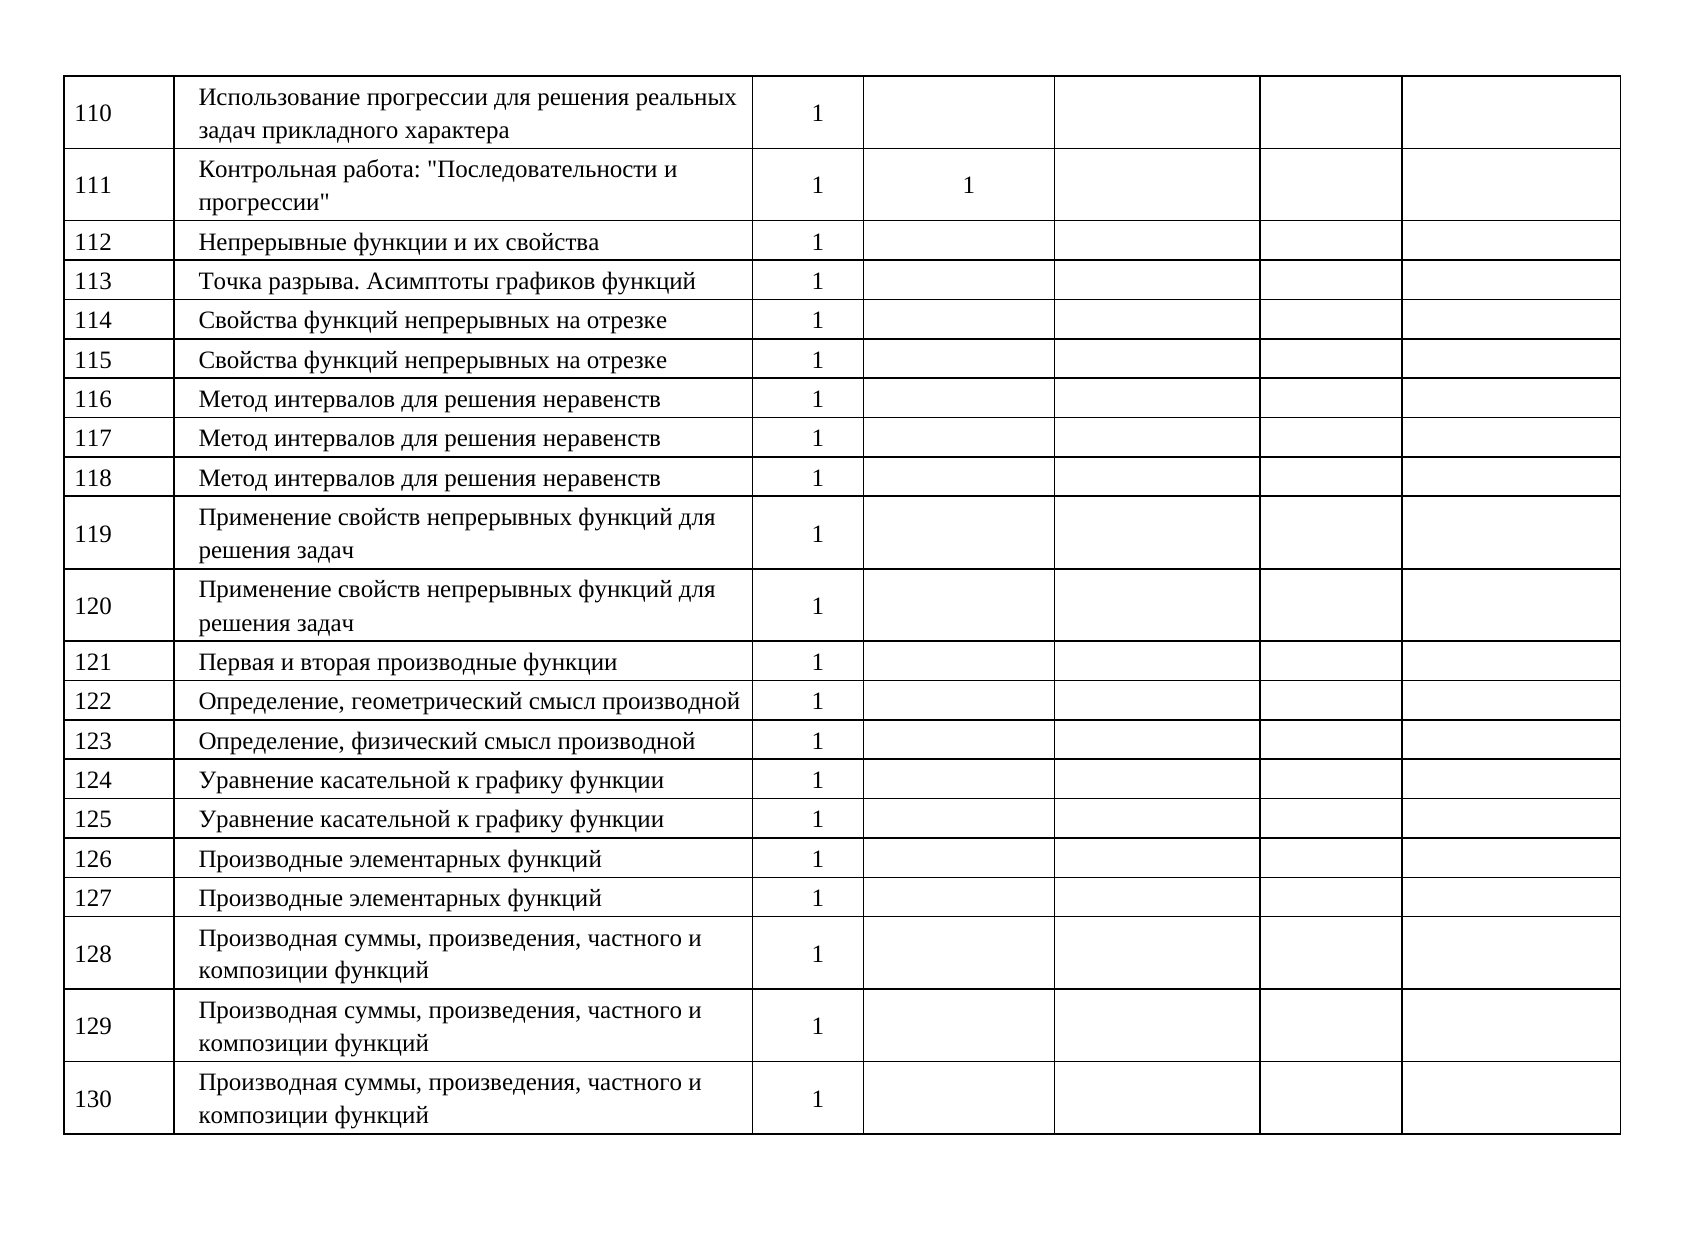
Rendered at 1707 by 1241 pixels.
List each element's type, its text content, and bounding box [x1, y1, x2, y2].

table_cell [864, 340, 1054, 377]
table_cell [1055, 1062, 1259, 1133]
table_cell 123 [65, 721, 173, 758]
table_cell [1261, 799, 1401, 837]
table_cell Производная суммы, произведения, частного и композиции функций [175, 917, 752, 988]
table_cell Уравнение касательной к графику функции [175, 760, 752, 798]
table_cell 111 [65, 149, 173, 220]
table_cell [1055, 379, 1259, 417]
table_cell [1055, 261, 1259, 298]
table_cell Метод интервалов для решения неравенств [175, 458, 752, 495]
table_cell [1261, 497, 1401, 568]
table_cell Производные элементарных функций [175, 878, 752, 916]
table_cell Применение свойств непрерывных функций для решения задач [175, 570, 752, 640]
table_cell [1403, 261, 1620, 298]
table_cell [1055, 721, 1259, 758]
table_cell 1 [864, 149, 1054, 220]
table_cell [1055, 642, 1259, 679]
table_cell [1403, 642, 1620, 679]
table_cell [864, 760, 1054, 798]
table_cell 1 [753, 497, 863, 568]
table_cell [1261, 149, 1401, 220]
table_cell 1 [753, 300, 863, 338]
table_cell [1055, 990, 1259, 1061]
table_cell [1261, 1062, 1401, 1133]
table_cell [864, 642, 1054, 679]
table_cell [864, 221, 1054, 259]
table_cell [1055, 681, 1259, 719]
table_cell [864, 77, 1054, 147]
table_cell 114 [65, 300, 173, 338]
table_cell 130 [65, 1062, 173, 1133]
table_cell Определение, физический смысл производной [175, 721, 752, 758]
table_cell [1261, 458, 1401, 495]
table_cell 125 [65, 799, 173, 837]
table_cell 1 [753, 721, 863, 758]
table_cell 127 [65, 878, 173, 916]
table_cell [864, 458, 1054, 495]
table_cell 1 [753, 458, 863, 495]
table_cell [864, 990, 1054, 1061]
table_cell 113 [65, 261, 173, 298]
table_cell [1403, 760, 1620, 798]
table_cell Использование прогрессии для решения реальных задач прикладного характера [175, 77, 752, 147]
table_cell [1403, 221, 1620, 259]
table_cell [864, 799, 1054, 837]
table_cell [1261, 570, 1401, 640]
table_cell 1 [753, 878, 863, 916]
table_cell [1055, 77, 1259, 147]
table_cell [1055, 149, 1259, 220]
table_cell Определение, геометрический смысл производной [175, 681, 752, 719]
table_cell [864, 1062, 1054, 1133]
table_cell [864, 721, 1054, 758]
table_cell [1403, 799, 1620, 837]
table_cell Свойства функций непрерывных на отрезке [175, 340, 752, 377]
table_cell 1 [753, 261, 863, 298]
table_cell [1261, 681, 1401, 719]
table_cell 118 [65, 458, 173, 495]
table_cell [1261, 642, 1401, 679]
table_cell [1403, 570, 1620, 640]
table_cell Метод интервалов для решения неравенств [175, 418, 752, 456]
table_cell Применение свойств непрерывных функций для решения задач [175, 497, 752, 568]
table_cell [1261, 379, 1401, 417]
table_cell [864, 379, 1054, 417]
table_cell Метод интервалов для решения неравенств [175, 379, 752, 417]
table_cell 1 [753, 990, 863, 1061]
table_cell 112 [65, 221, 173, 259]
table_cell [1261, 990, 1401, 1061]
table_cell 128 [65, 917, 173, 988]
table_cell [1403, 878, 1620, 916]
table_cell [1403, 458, 1620, 495]
table_cell [1403, 917, 1620, 988]
table_cell 110 [65, 77, 173, 147]
table_cell 1 [753, 799, 863, 837]
table_cell Производные элементарных функций [175, 839, 752, 876]
table_cell [1403, 379, 1620, 417]
table_cell [1403, 839, 1620, 876]
table_cell [1261, 300, 1401, 338]
table_cell 1 [753, 221, 863, 259]
table_cell [864, 497, 1054, 568]
table_cell 1 [753, 642, 863, 679]
table_cell 129 [65, 990, 173, 1061]
table_cell [864, 839, 1054, 876]
table_cell 117 [65, 418, 173, 456]
table_cell [864, 681, 1054, 719]
table_cell [1055, 839, 1259, 876]
table_cell [1055, 221, 1259, 259]
table_cell [864, 300, 1054, 338]
table_cell [1261, 721, 1401, 758]
table_cell [1261, 878, 1401, 916]
table_cell [1261, 77, 1401, 147]
table_cell Непрерывные функции и их свойства [175, 221, 752, 259]
table_cell 1 [753, 570, 863, 640]
table_cell [1055, 570, 1259, 640]
table_cell [1055, 917, 1259, 988]
table_cell [1055, 458, 1259, 495]
table_cell [1055, 300, 1259, 338]
table_cell 120 [65, 570, 173, 640]
table_cell Первая и вторая производные функции [175, 642, 752, 679]
table_cell [1403, 300, 1620, 338]
table_cell 126 [65, 839, 173, 876]
table_cell 1 [753, 418, 863, 456]
table_cell Точка разрыва. Асимптоты графиков функций [175, 261, 752, 298]
table_cell [1055, 340, 1259, 377]
table_cell 119 [65, 497, 173, 568]
table_cell [1261, 760, 1401, 798]
table_cell [1403, 1062, 1620, 1133]
table_cell [864, 570, 1054, 640]
table_cell Уравнение касательной к графику функции [175, 799, 752, 837]
table_cell [1261, 221, 1401, 259]
table_cell 1 [753, 340, 863, 377]
table_cell 1 [753, 379, 863, 417]
table_cell [1055, 497, 1259, 568]
table_cell 1 [753, 917, 863, 988]
table_cell [1403, 418, 1620, 456]
table_cell Свойства функций непрерывных на отрезке [175, 300, 752, 338]
table_cell 116 [65, 379, 173, 417]
table_cell Производная суммы, произведения, частного и композиции функций [175, 990, 752, 1061]
table_cell 122 [65, 681, 173, 719]
table_cell [864, 917, 1054, 988]
table_cell [864, 878, 1054, 916]
table_cell 124 [65, 760, 173, 798]
table_cell [1055, 878, 1259, 916]
table_cell 1 [753, 839, 863, 876]
table_cell 1 [753, 1062, 863, 1133]
table_cell [1261, 418, 1401, 456]
table_cell [1403, 721, 1620, 758]
table_cell 121 [65, 642, 173, 679]
table_cell [1261, 261, 1401, 298]
table_cell Контрольная работа: "Последовательности и прогрессии" [175, 149, 752, 220]
table_cell [1055, 760, 1259, 798]
table_cell [1403, 149, 1620, 220]
table_cell [864, 418, 1054, 456]
table_cell 115 [65, 340, 173, 377]
table_cell [1055, 799, 1259, 837]
table_cell [1055, 418, 1259, 456]
table_cell [1403, 77, 1620, 147]
table_cell [1261, 340, 1401, 377]
table_cell 1 [753, 149, 863, 220]
table_cell 1 [753, 681, 863, 719]
table_cell [1403, 497, 1620, 568]
table_cell Производная суммы, произведения, частного и композиции функций [175, 1062, 752, 1133]
table_cell [1403, 990, 1620, 1061]
table_cell [1261, 839, 1401, 876]
table_cell [1403, 340, 1620, 377]
table_cell [1403, 681, 1620, 719]
table_cell 1 [753, 760, 863, 798]
table_cell [864, 261, 1054, 298]
table_cell [1261, 917, 1401, 988]
table_cell 1 [753, 77, 863, 147]
